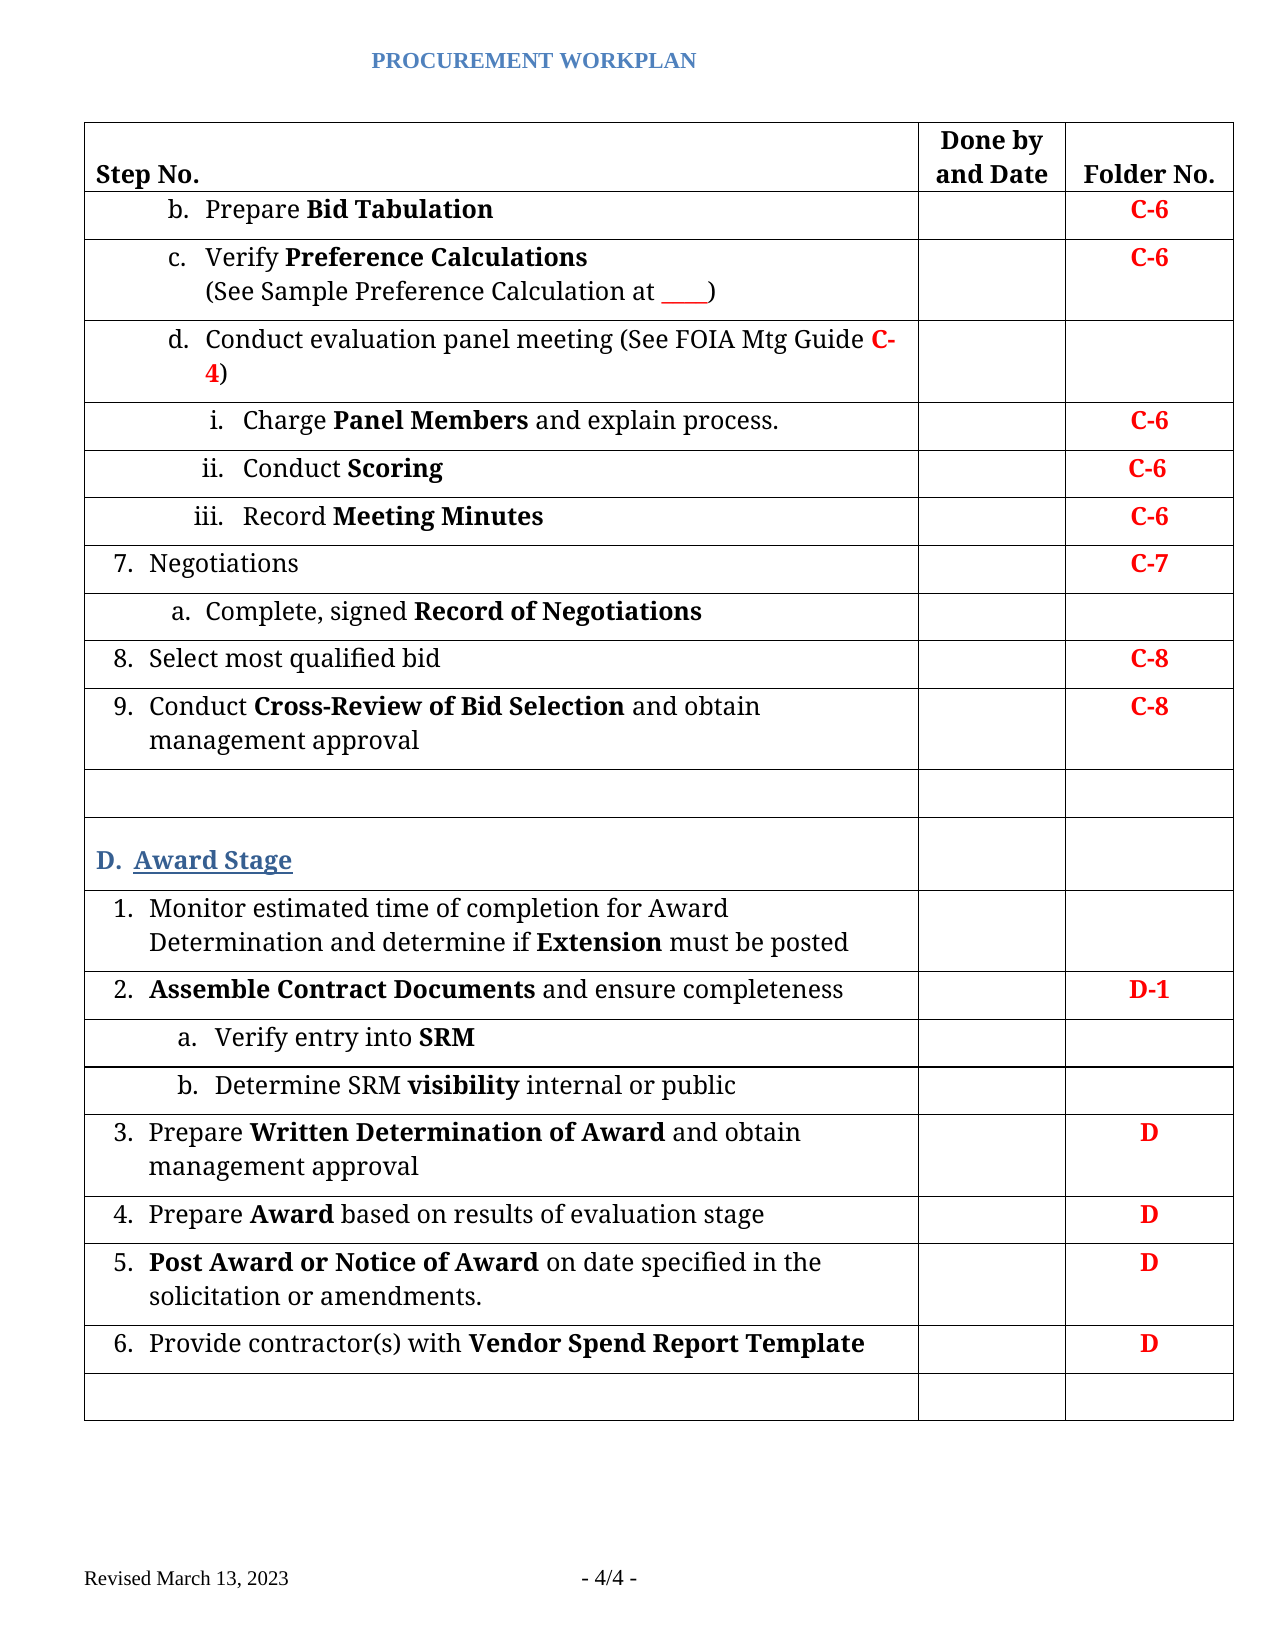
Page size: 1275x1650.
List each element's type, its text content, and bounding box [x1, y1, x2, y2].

table_cell Complete, signed Record of Negotiations [85, 594, 918, 640]
table_cell Conduct evaluation panel meeting (See FOIA Mtg Guide C-4) [85, 321, 918, 402]
table_cell [1066, 1374, 1233, 1420]
table_cell [919, 641, 1065, 688]
table_cell [85, 1374, 918, 1420]
table_cell C-8 [1066, 689, 1233, 769]
table_cell [919, 240, 1065, 320]
table_cell D [1066, 1197, 1233, 1243]
table_cell C-6 [1066, 451, 1233, 497]
table_cell [919, 192, 1065, 239]
table_cell [919, 403, 1065, 449]
table_cell [919, 818, 1065, 889]
table_cell [1066, 594, 1233, 640]
table_cell Charge Panel Members and explain process. [85, 403, 918, 449]
table_cell [919, 689, 1065, 769]
table_cell Monitor estimated time of completion for Award Determination and determine if Extension must be posted [85, 891, 918, 971]
table_cell [919, 891, 1065, 971]
table_cell [919, 1068, 1065, 1114]
table_cell [1066, 1068, 1233, 1114]
table_cell D [1066, 1244, 1233, 1325]
table_cell [919, 1020, 1065, 1066]
table_cell Post Award or Notice of Award on date specified in the solicitation or amendments. [85, 1244, 918, 1325]
table_cell Assemble Contract Documents and ensure completeness [85, 972, 918, 1019]
table_cell [1066, 818, 1233, 889]
table_cell Select most qualified bid [85, 641, 918, 688]
table_cell D-1 [1066, 972, 1233, 1019]
table_cell D [1066, 1326, 1233, 1372]
table_cell [919, 594, 1065, 640]
table_cell C-6 [1066, 192, 1233, 239]
table_cell Conduct Scoring [85, 451, 918, 497]
table_cell [1066, 321, 1233, 402]
table_cell [919, 1197, 1065, 1243]
table_cell [85, 770, 918, 817]
table_cell [919, 770, 1065, 817]
table_cell Prepare Bid Tabulation [85, 192, 918, 239]
table_header Done by and Date [919, 123, 1065, 191]
table_cell Verify entry into SRM [85, 1020, 918, 1066]
table_cell Prepare Award based on results of evaluation stage [85, 1197, 918, 1243]
table_cell [1066, 1020, 1233, 1066]
table_cell [919, 321, 1065, 402]
table_cell Record Meeting Minutes [85, 498, 918, 545]
table_cell [919, 546, 1065, 592]
table_cell [919, 972, 1065, 1019]
table_cell Prepare Written Determination of Award and obtain management approval [85, 1115, 918, 1196]
table_cell Provide contractor(s) with Vendor Spend Report Template [85, 1326, 918, 1372]
table_cell [1066, 770, 1233, 817]
table_cell C-7 [1066, 546, 1233, 592]
table_header Step No. [85, 123, 918, 191]
table_cell Award Stage [85, 818, 918, 889]
table_cell [919, 1115, 1065, 1196]
table_cell Determine SRM visibility internal or public [85, 1068, 918, 1114]
table_cell Negotiations [85, 546, 918, 592]
table_cell C-6 [1066, 498, 1233, 545]
table_cell D [1066, 1115, 1233, 1196]
table_cell [1066, 891, 1233, 971]
table_cell [919, 1326, 1065, 1372]
table_header Folder No. [1066, 123, 1233, 191]
table_cell C-8 [1066, 641, 1233, 688]
table_cell [919, 1244, 1065, 1325]
table_cell [919, 451, 1065, 497]
table_cell Verify Preference Calculations (See Sample Preference Calculation at ____) [85, 240, 918, 320]
table_cell Conduct Cross-Review of Bid Selection and obtain management approval [85, 689, 918, 769]
table_cell C-6 [1066, 403, 1233, 449]
table_cell C-6 [1066, 240, 1233, 320]
table_cell [919, 1374, 1065, 1420]
table_cell [919, 498, 1065, 545]
